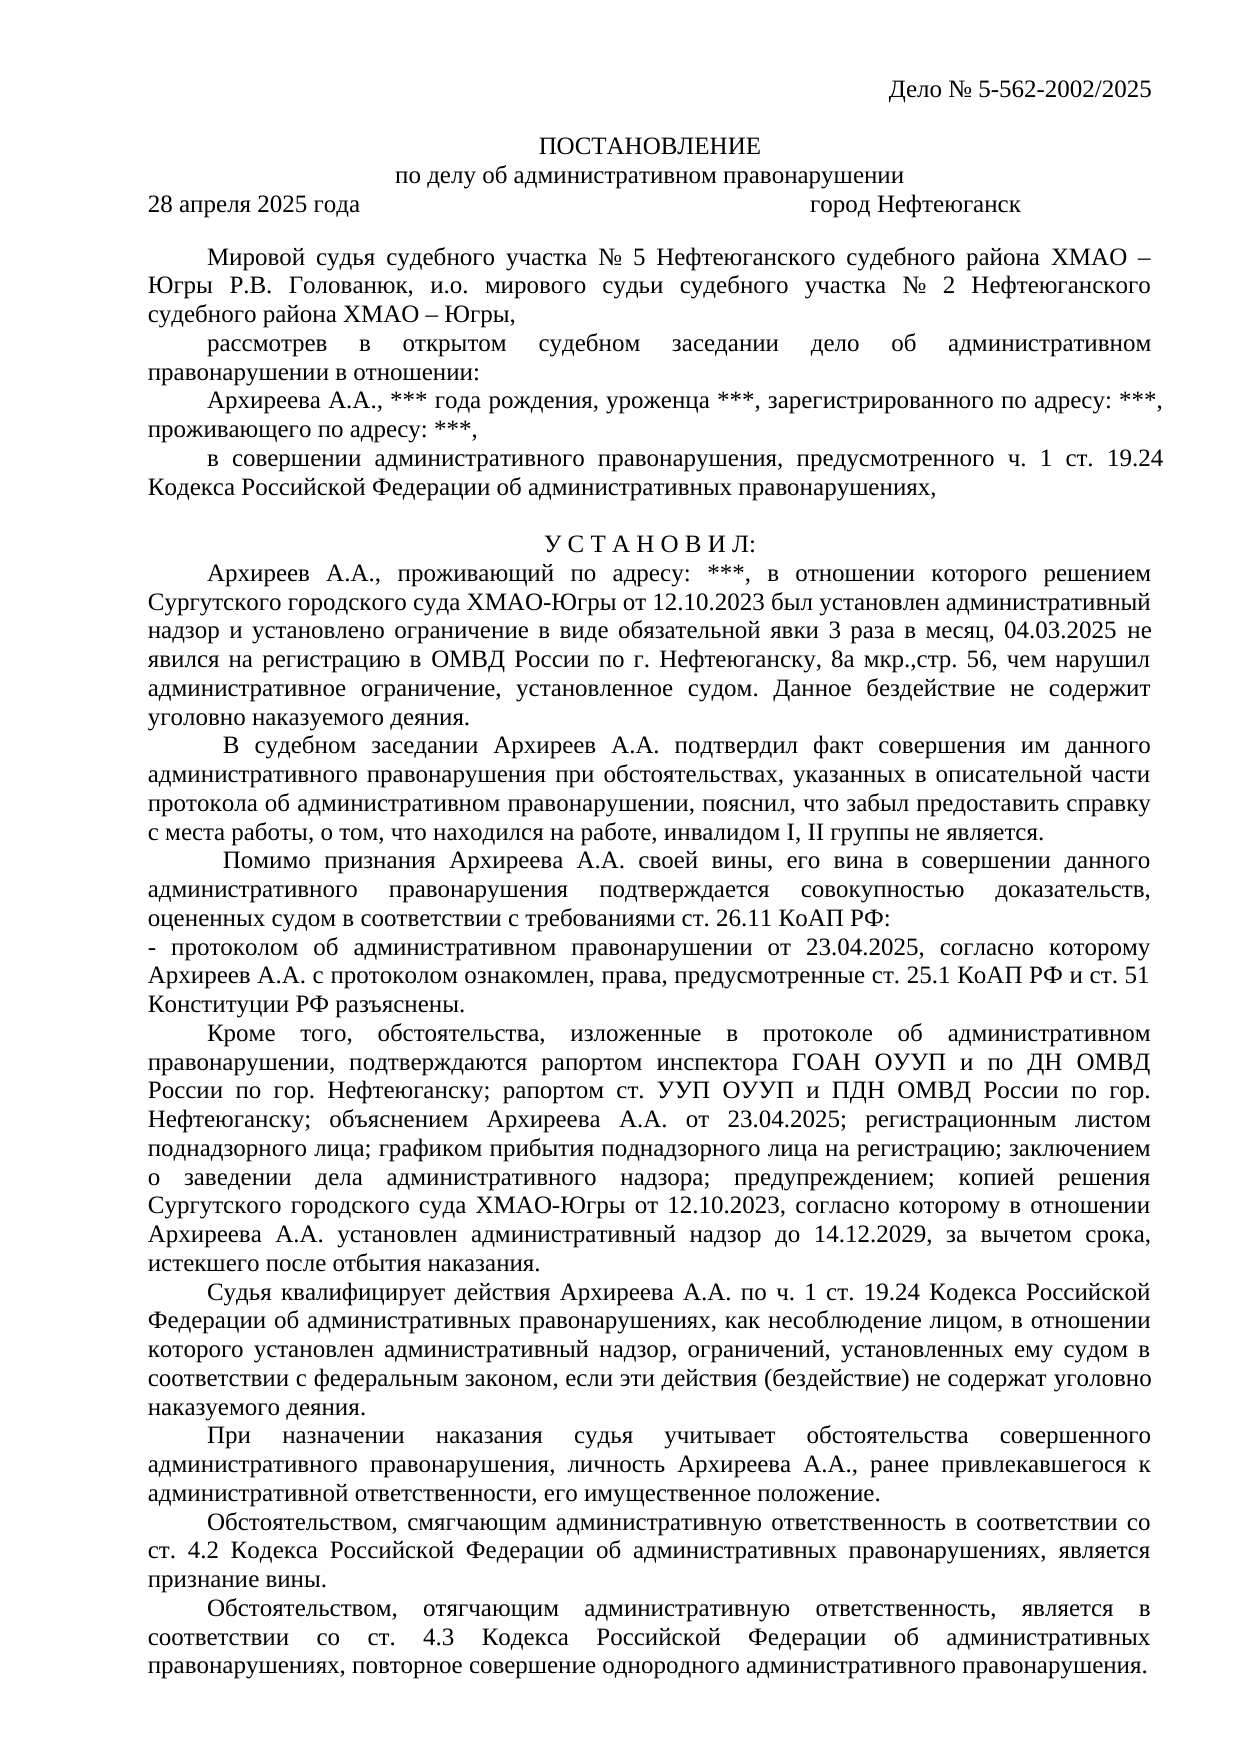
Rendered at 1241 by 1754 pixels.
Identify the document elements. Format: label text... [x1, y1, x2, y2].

text Обстоятельством, отягчающим административную ответственность, является в соответствии со ст. 4.3 Кодекса Российской Федерации об административных правонарушениях, повторное совершение однородного административного правонарушения. [148, 1593, 1152, 1679]
text 28 апреля 2025 года город Нефтеюганск [148, 189, 1152, 218]
text в совершении административного правонарушения, предусмотренного ч. 1 ст. 19.24 Кодекса Российской Федерации об административных правонарушениях, [148, 443, 1163, 500]
text В судебном заседании Архиреев А.А. подтвердил факт совершения им данного административного правонарушения при обстоятельствах, указанных в описательной части протокола об административном правонарушении, пояснил, что забыл предоставить справку с места работы, о том, что находился на работе, инвалидом I, II группы не является. [148, 730, 1152, 845]
text У С Т А Н О В И Л: [148, 529, 1152, 558]
text Обстоятельством, смягчающим административную ответственность в соответствии со ст. 4.2 Кодекса Российской Федерации об административных правонарушениях, является признание вины. [148, 1507, 1152, 1593]
text Дело № 5-562-2002/2025 [148, 74, 1152, 103]
text Кроме того, обстоятельства, изложенные в протоколе об административном правонарушении, подтверждаются рапортом инспектора ГОАН ОУУП и по ДН ОМВД России по гор. Нефтеюганску; рапортом ст. УУП ОУУП и ПДН ОМВД России по гор. Нефтеюганску; объяснением Архиреева А.А. от 23.04.2025; регистрационным листом поднадзорного лица; графиком прибытия поднадзорного лица на регистрацию; заключением о заведении дела административного надзора; предупреждением; копией решения Сургутского городского суда ХМАО-Югры от 12.10.2023, согласно которому в отношении Архиреева А.А. установлен административный надзор до 14.12.2029, за вычетом срока, истекшего после отбытия наказания. [148, 1018, 1152, 1277]
text Мировой судья судебного участка № 5 Нефтеюганского судебного района ХМАО – Югры Р.В. Голованюк, и.о. мирового судьи судебного участка № 2 Нефтеюганского судебного района ХМАО – Югры, [148, 242, 1152, 328]
text При назначении наказания судья учитывает обстоятельства совершенного административного правонарушения, личность Архиреева А.А., ранее привлекавшегося к административной ответственности, его имущественное положение. [148, 1420, 1152, 1507]
text - протоколом об административном правонарушении от 23.04.2025, согласно которому Архиреев А.А. с протоколом ознакомлен, права, предусмотренные ст. 25.1 КоАП РФ и ст. 51 Конституции РФ разъяснены. [148, 932, 1152, 1018]
text по делу об административном правонарушении [148, 160, 1152, 189]
text Архиреева А.А., *** года рождения, уроженца ***, зарегистрированного по адресу: ***, проживающего по адресу: ***, [148, 385, 1163, 443]
text Помимо признания Архиреева А.А. своей вины, его вина в совершении данного административного правонарушения подтверждается совокупностью доказательств, оцененных судом в соответствии с требованиями ст. 26.11 КоАП РФ: [148, 845, 1152, 932]
text Архиреев А.А., проживающий по адресу: ***, в отношении которого решением Сургутского городского суда ХМАО-Югры от 12.10.2023 был установлен административный надзор и установлено ограничение в виде обязательной явки 3 раза в месяц, 04.03.2025 не явился на регистрацию в ОМВД России по г. Нефтеюганску, 8а мкр.,стр. 56, чем нарушил административное ограничение, установленное судом. Данное бездействие не содержит уголовно наказуемого деяния. [148, 558, 1152, 730]
text Судья квалифицирует действия Архиреева А.А. по ч. 1 ст. 19.24 Кодекса Российской Федерации об административных правонарушениях, как несоблюдение лицом, в отношении которого установлен административный надзор, ограничений, установленных ему судом в соответствии с федеральным законом, если эти действия (бездействие) не содержат уголовно наказуемого деяния. [148, 1277, 1152, 1420]
text ПОСТАНОВЛЕНИЕ [148, 131, 1152, 160]
text рассмотрев в открытом судебном заседании дело об административном правонарушении в отношении: [148, 328, 1152, 385]
